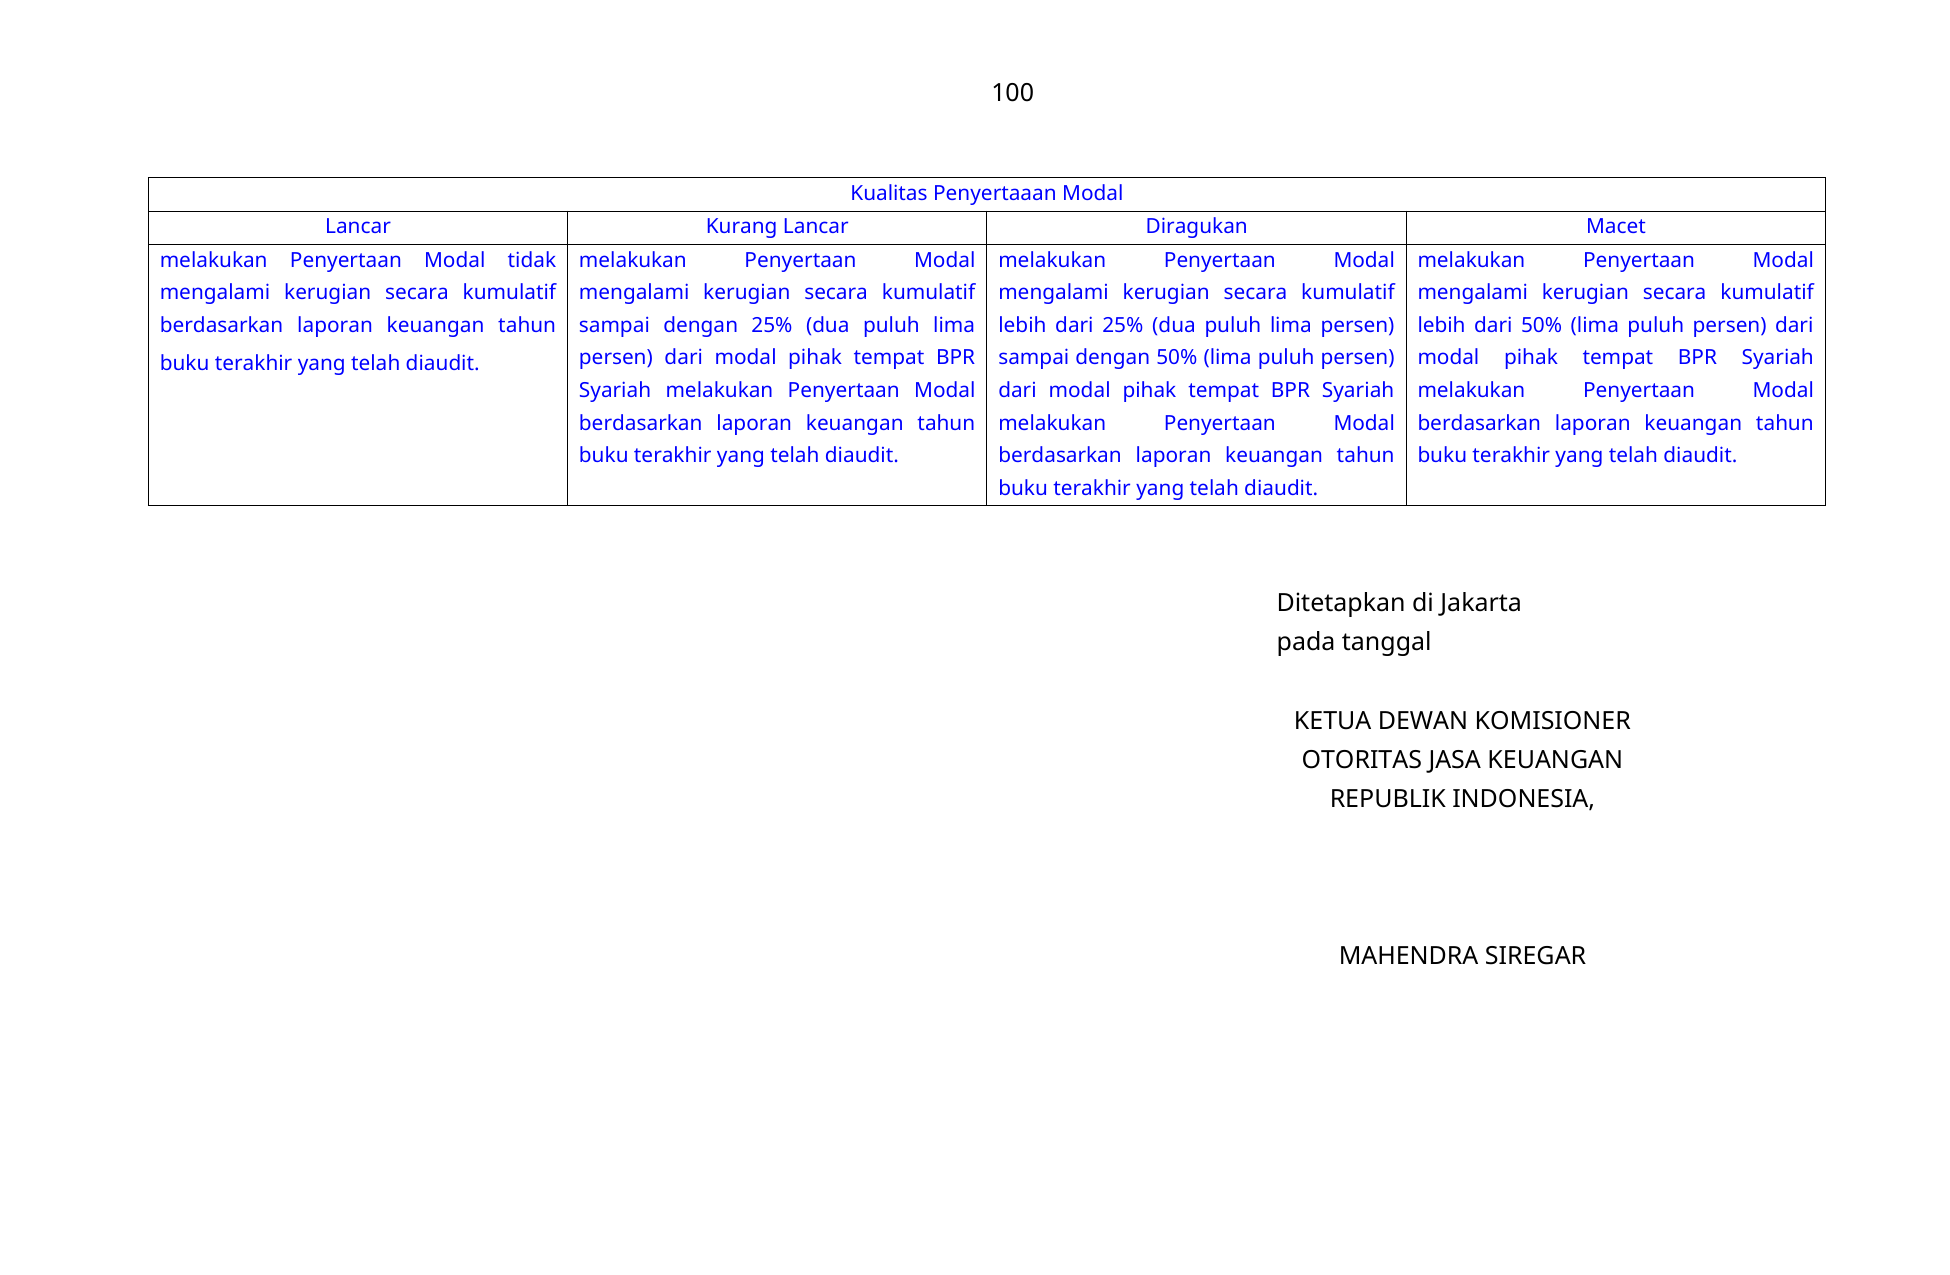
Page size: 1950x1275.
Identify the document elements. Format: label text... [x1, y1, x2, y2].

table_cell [149, 245, 567, 505]
table_cell Kurang Lancar [568, 212, 986, 244]
text KETUA DEWAN KOMISIONER [1122, 702, 1802, 736]
text pada tanggal [1276, 624, 1802, 658]
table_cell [987, 245, 1406, 505]
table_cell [1407, 245, 1825, 505]
table_cell Macet [1407, 212, 1825, 244]
text Ditetapkan di Jakarta [1276, 585, 1802, 619]
table_cell Lancar [149, 212, 567, 244]
table_header Kualitas Penyertaaan Modal [149, 178, 1825, 211]
text MAHENDRA SIREGAR [1122, 937, 1802, 971]
text OTORITAS JASA KEUANGAN [1122, 741, 1802, 776]
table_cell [568, 245, 986, 505]
table_cell Diragukan [987, 212, 1406, 244]
text REPUBLIK INDONESIA, [1122, 781, 1802, 815]
